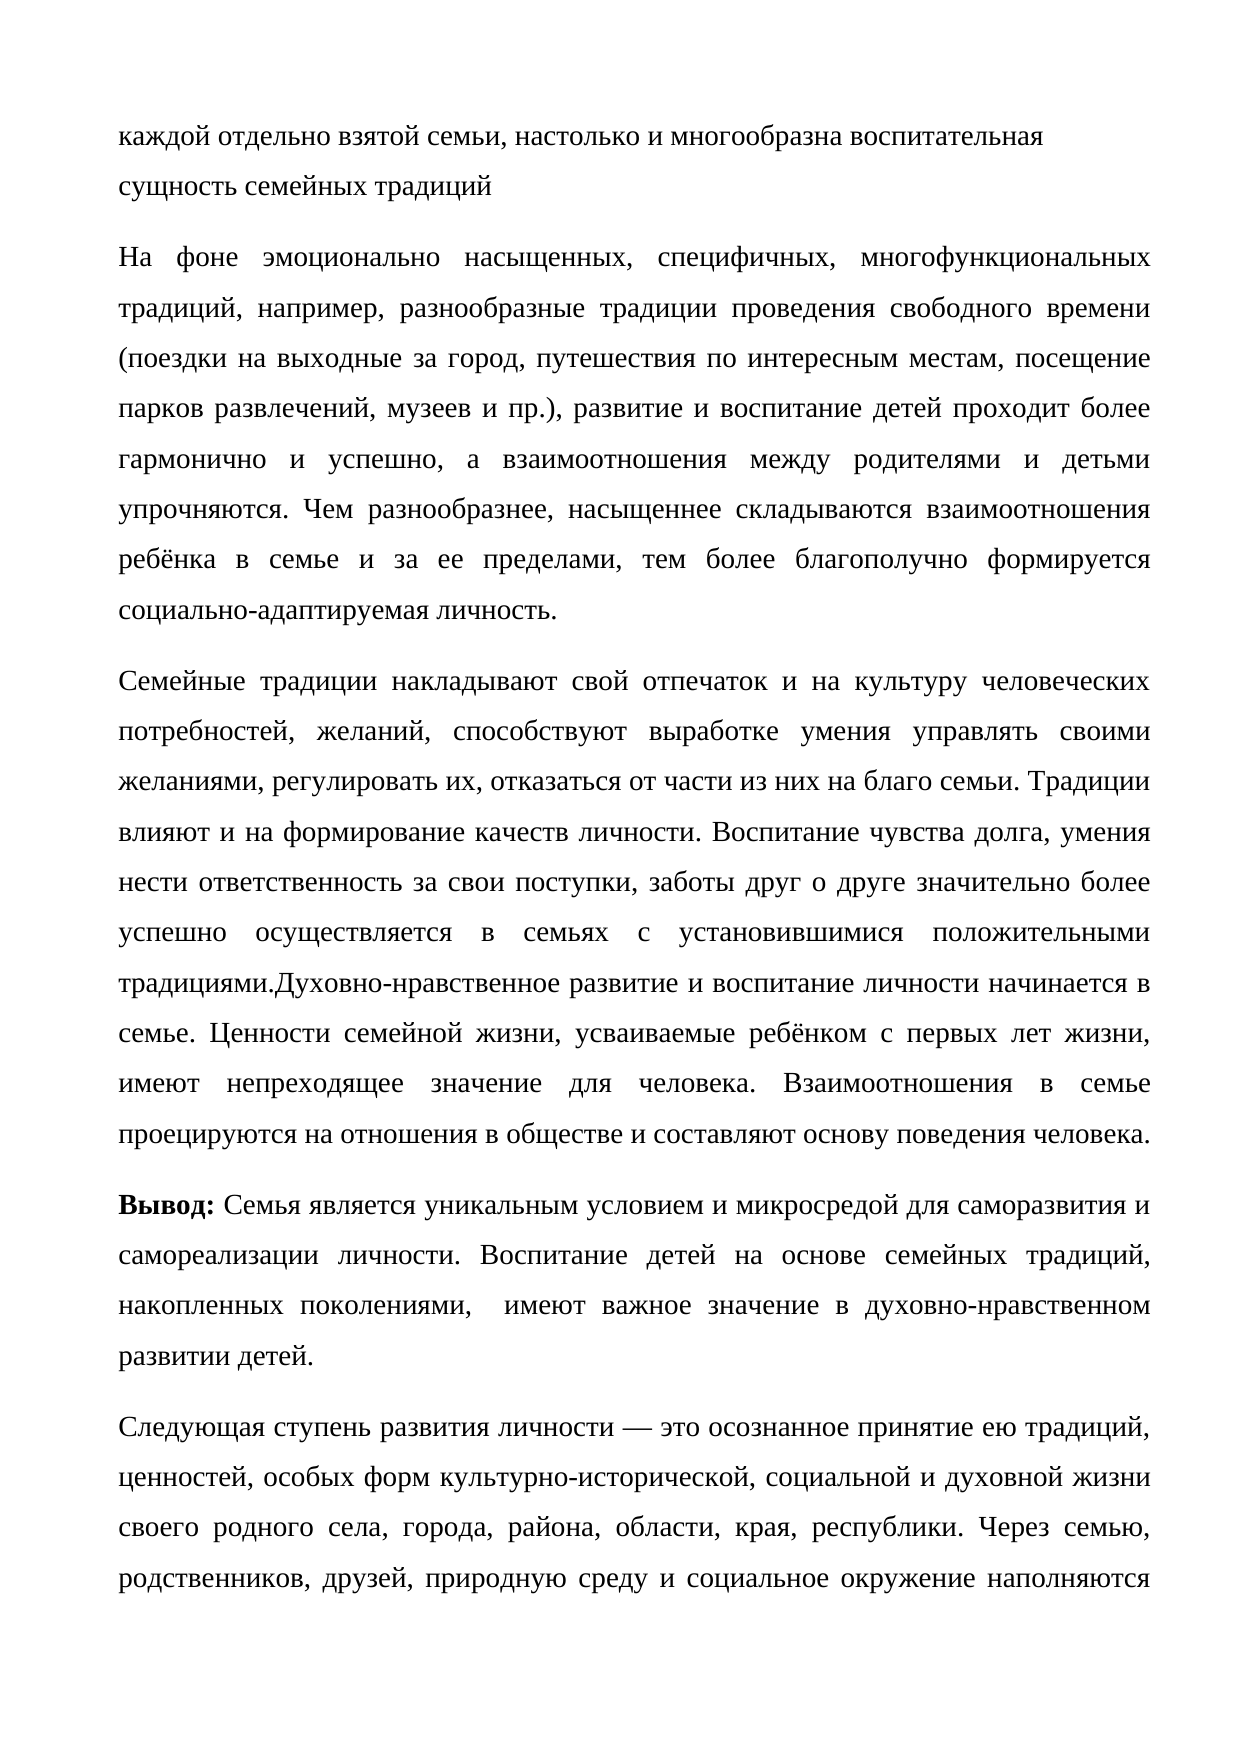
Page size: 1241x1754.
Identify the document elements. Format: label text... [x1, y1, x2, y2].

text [118, 1409, 1152, 1593]
text На фоне эмоционально насыщенных, специфичных, многофункциональных традиций, например, разнообразные традиции проведения свободного времени (поездки на выходные за город, путешествия по интересным местам, посещение парков развлечений, музеев и пр.), развитие и воспитание детей проходит более гармонично и успешно, а взаимоотношения между родителями и детьми упрочняются. Чем разнообразнее, насыщеннее складываются взаимоотношения ребёнка в семье и за ее пределами, тем более благополучно формируется социально-адаптируемая личность. [118, 239, 1152, 625]
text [118, 118, 1152, 202]
text Вывод: Семья является уникальным условием и микросредой для саморазвития и самореализации личности. Воспитание детей на основе семейных традиций, накопленных поколениями, имеют важное значение в духовно-нравственном развитии детей. [118, 1187, 1152, 1371]
text Семейные традиции накладывают свой отпечаток и на культуру человеческих потребностей, желаний, способствуют выработке умения управлять своими желаниями, регулировать их, отказаться от части из них на благо семьи. Традиции влияют и на формирование качеств личности. Воспитание чувства долга, умения нести ответственность за свои поступки, заботы друг о друге значительно более успешно осуществляется в семьях с установившимися положительными традициями.Духовно-нравственное развитие и воспитание личности начинается в семье. Ценности семейной жизни, усваиваемые ребёнком с первых лет жизни, имеют непреходящее значение для человека. Взаимоотношения в семье проецируются на отношения в обществе и составляют основу поведения человека. [118, 663, 1152, 1149]
